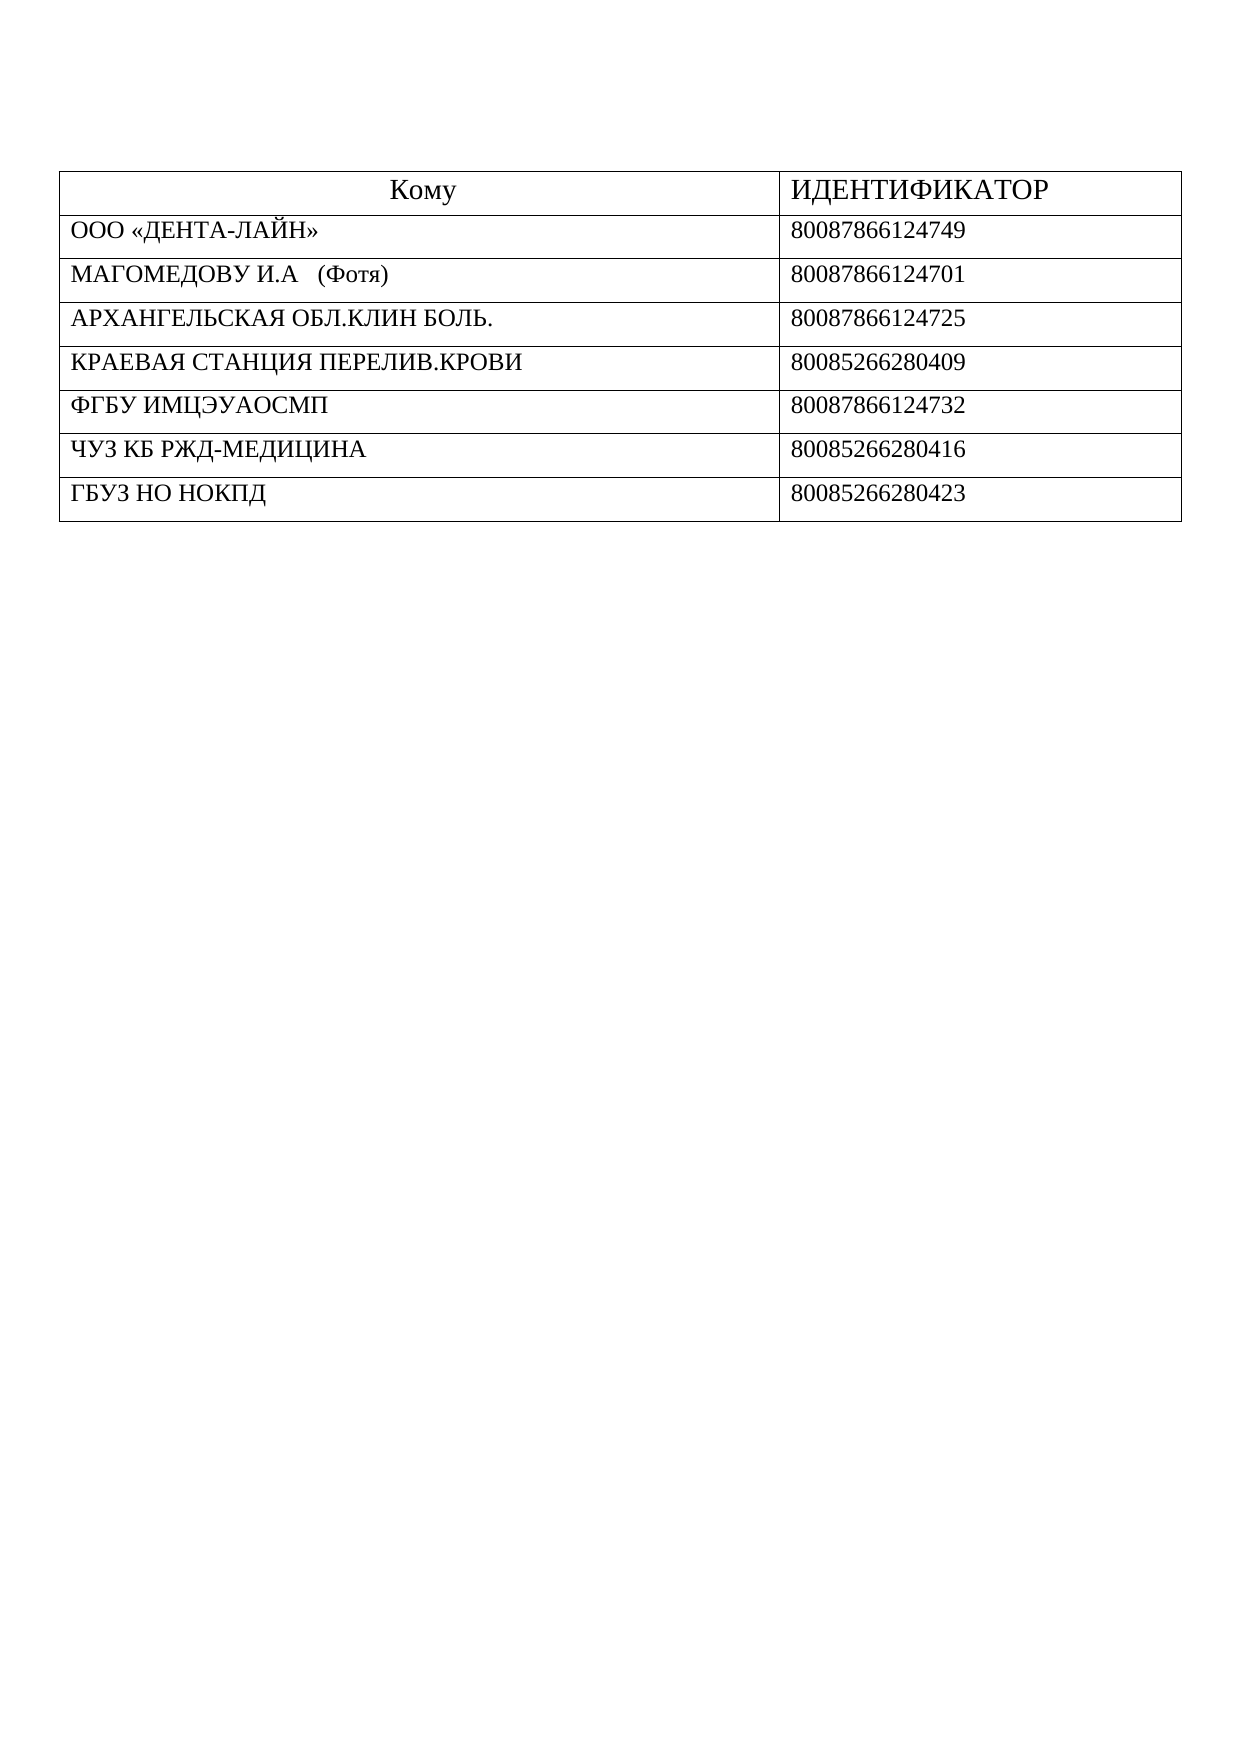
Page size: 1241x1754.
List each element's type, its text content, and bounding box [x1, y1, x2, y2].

table_cell 80085266280409 [780, 347, 1181, 389]
table_cell 80085266280423 [780, 478, 1181, 521]
table_cell 80087866124725 [780, 303, 1181, 346]
table_cell 80087866124749 [780, 216, 1181, 258]
table_cell ФГБУ ИМЦЭУАОСМП [60, 391, 779, 433]
table_header ИДЕНТИФИКАТОР [780, 172, 1181, 214]
table_cell КРАЕВАЯ СТАНЦИЯ ПЕРЕЛИВ.КРОВИ [60, 347, 779, 389]
table_cell 80087866124732 [780, 391, 1181, 433]
table_cell ЧУЗ КБ РЖД-МЕДИЦИНА [60, 434, 779, 477]
table_cell АРХАНГЕЛЬСКАЯ ОБЛ.КЛИН БОЛЬ. [60, 303, 779, 346]
table_header Кому [60, 172, 779, 214]
table_cell 80087866124701 [780, 259, 1181, 302]
table_cell 80085266280416 [780, 434, 1181, 477]
table_cell ГБУЗ НО НОКПД [60, 478, 779, 521]
table_cell МАГОМЕДОВУ И.А (Фотя) [60, 259, 779, 302]
table_cell ООО «ДЕНТА-ЛАЙН» [60, 216, 779, 258]
